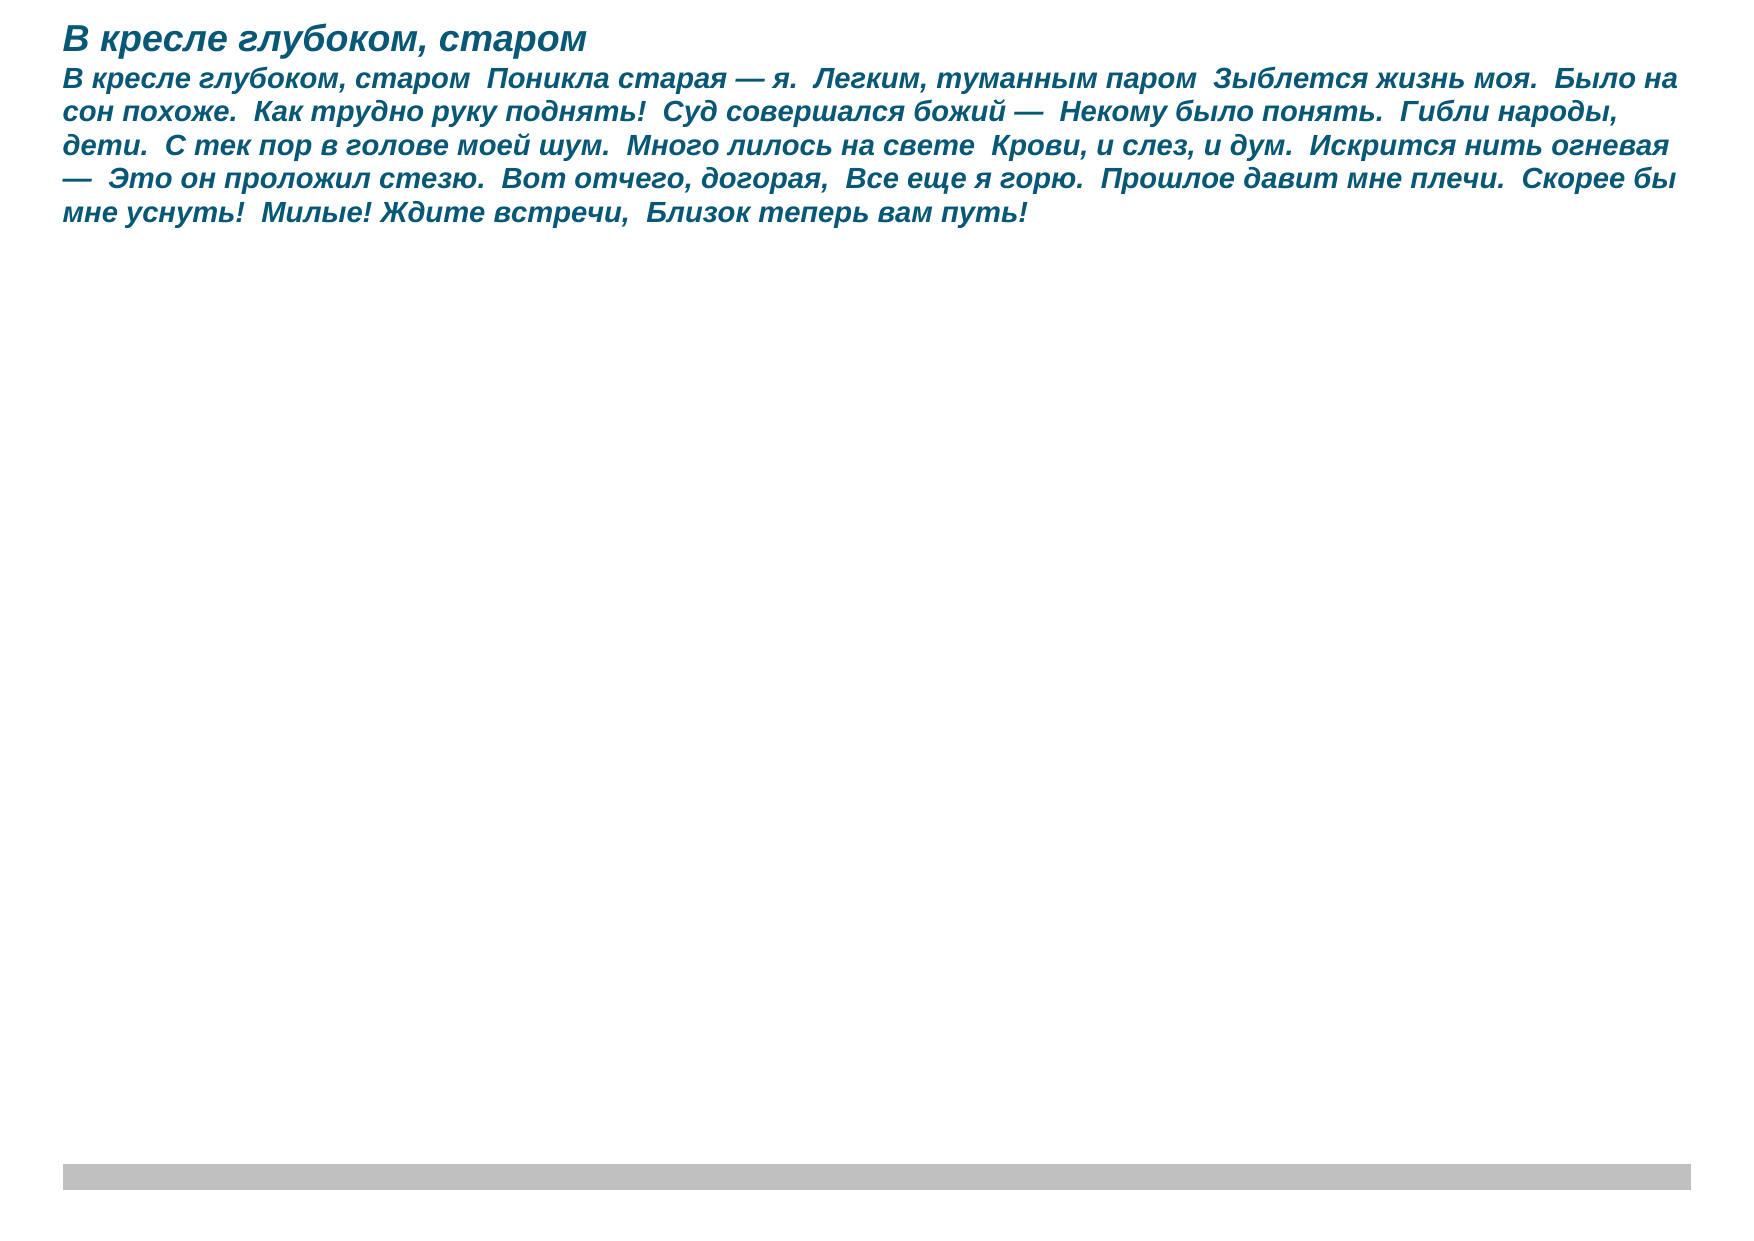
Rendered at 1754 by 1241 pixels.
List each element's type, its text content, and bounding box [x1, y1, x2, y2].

text В кресле глубоком, старом [62, 61, 1691, 228]
subtitle В кресле глубоком, старом [62, 17, 1691, 60]
